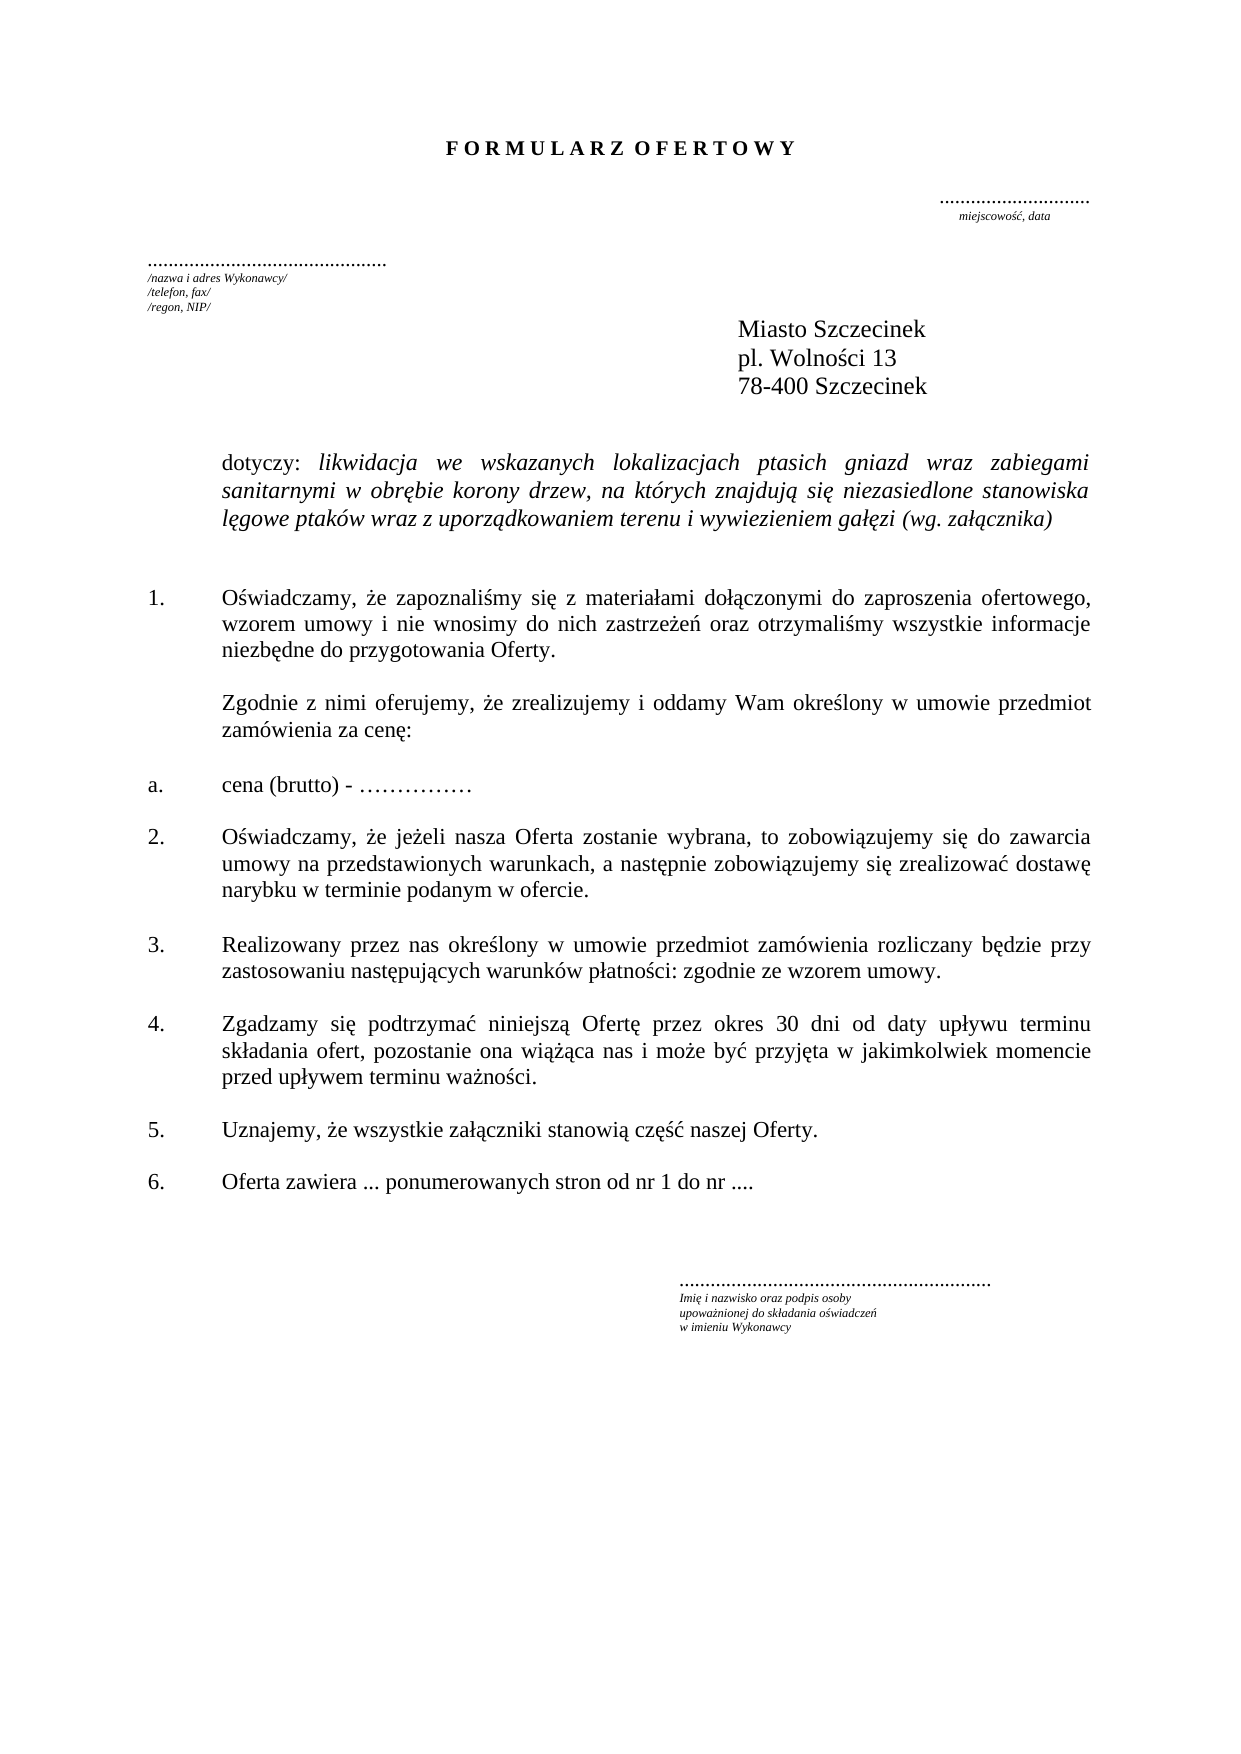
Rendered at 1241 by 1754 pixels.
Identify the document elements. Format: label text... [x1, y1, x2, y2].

text /nazwa i adres Wykonawcy/ [148, 271, 1092, 285]
text /telefon, fax/ [148, 285, 1092, 299]
text .............................................. [148, 247, 1092, 271]
text ............................. [148, 184, 1092, 208]
text ............................................................ [679, 1267, 1092, 1291]
title F O R M U L A R Z O F E R T O W Y [148, 136, 1092, 160]
subtitle Miasto Szczecinek [664, 314, 1092, 343]
text 78-400 Szczecinek [664, 371, 1092, 400]
text Zgodnie z nimi oferujemy, że zrealizujemy i oddamy Wam określony w umowie przedmiot zamówienia za cenę: [148, 689, 1092, 742]
text upoważnionej do składania oświadczeń [679, 1305, 1092, 1320]
text dotyczy: likwidacja we wskazanych lokalizacjach ptasich gniazd wraz zabiegami sanitarnymi w obrębie korony drzew, na których znajdują się niezasiedlone stanowiska lęgowe ptaków wraz z uporządkowaniem terenu i wywiezieniem gałęzi (wg. załącznika) [148, 448, 1092, 531]
list Uznajemy, że wszystkie załączniki stanowią część naszej Oferty. [148, 1116, 1092, 1142]
text Imię i nazwisko oraz podpis osoby [679, 1291, 1092, 1305]
list Zgadzamy się podtrzymać niniejszą Ofertę przez okres 30 dni od daty upływu terminu składania ofert, pozostanie ona wiążąca nas i może być przyjęta w jakimkolwiek momencie przed upływem terminu ważności. [148, 1010, 1092, 1089]
text /regon, NIP/ [148, 299, 1092, 314]
text a. cena (brutto) - …………… [148, 771, 1092, 797]
list Oświadczamy, że zapoznaliśmy się z materiałami dołączonymi do zaproszenia ofertowego, wzorem umowy i nie wnosimy do nich zastrzeżeń oraz otrzymaliśmy wszystkie informacje niezbędne do przygotowania Oferty. [148, 584, 1092, 663]
text w imieniu Wykonawcy [679, 1320, 1092, 1334]
list Realizowany przez nas określony w umowie przedmiot zamówienia rozliczany będzie przy zastosowaniu następujących warunków płatności: zgodnie ze wzorem umowy. [148, 931, 1092, 984]
list Oświadczamy, że jeżeli nasza Oferta zostanie wybrana, to zobowiązujemy się do zawarcia umowy na przedstawionych warunkach, a następnie zobowiązujemy się zrealizować dostawę narybku w terminie podanym w ofercie. [148, 823, 1092, 902]
text miejscowość, data [885, 208, 1092, 223]
text pl. Wolności 13 [664, 343, 1092, 371]
list Oferta zawiera ... ponumerowanych stron od nr 1 do nr .... [148, 1168, 1092, 1195]
